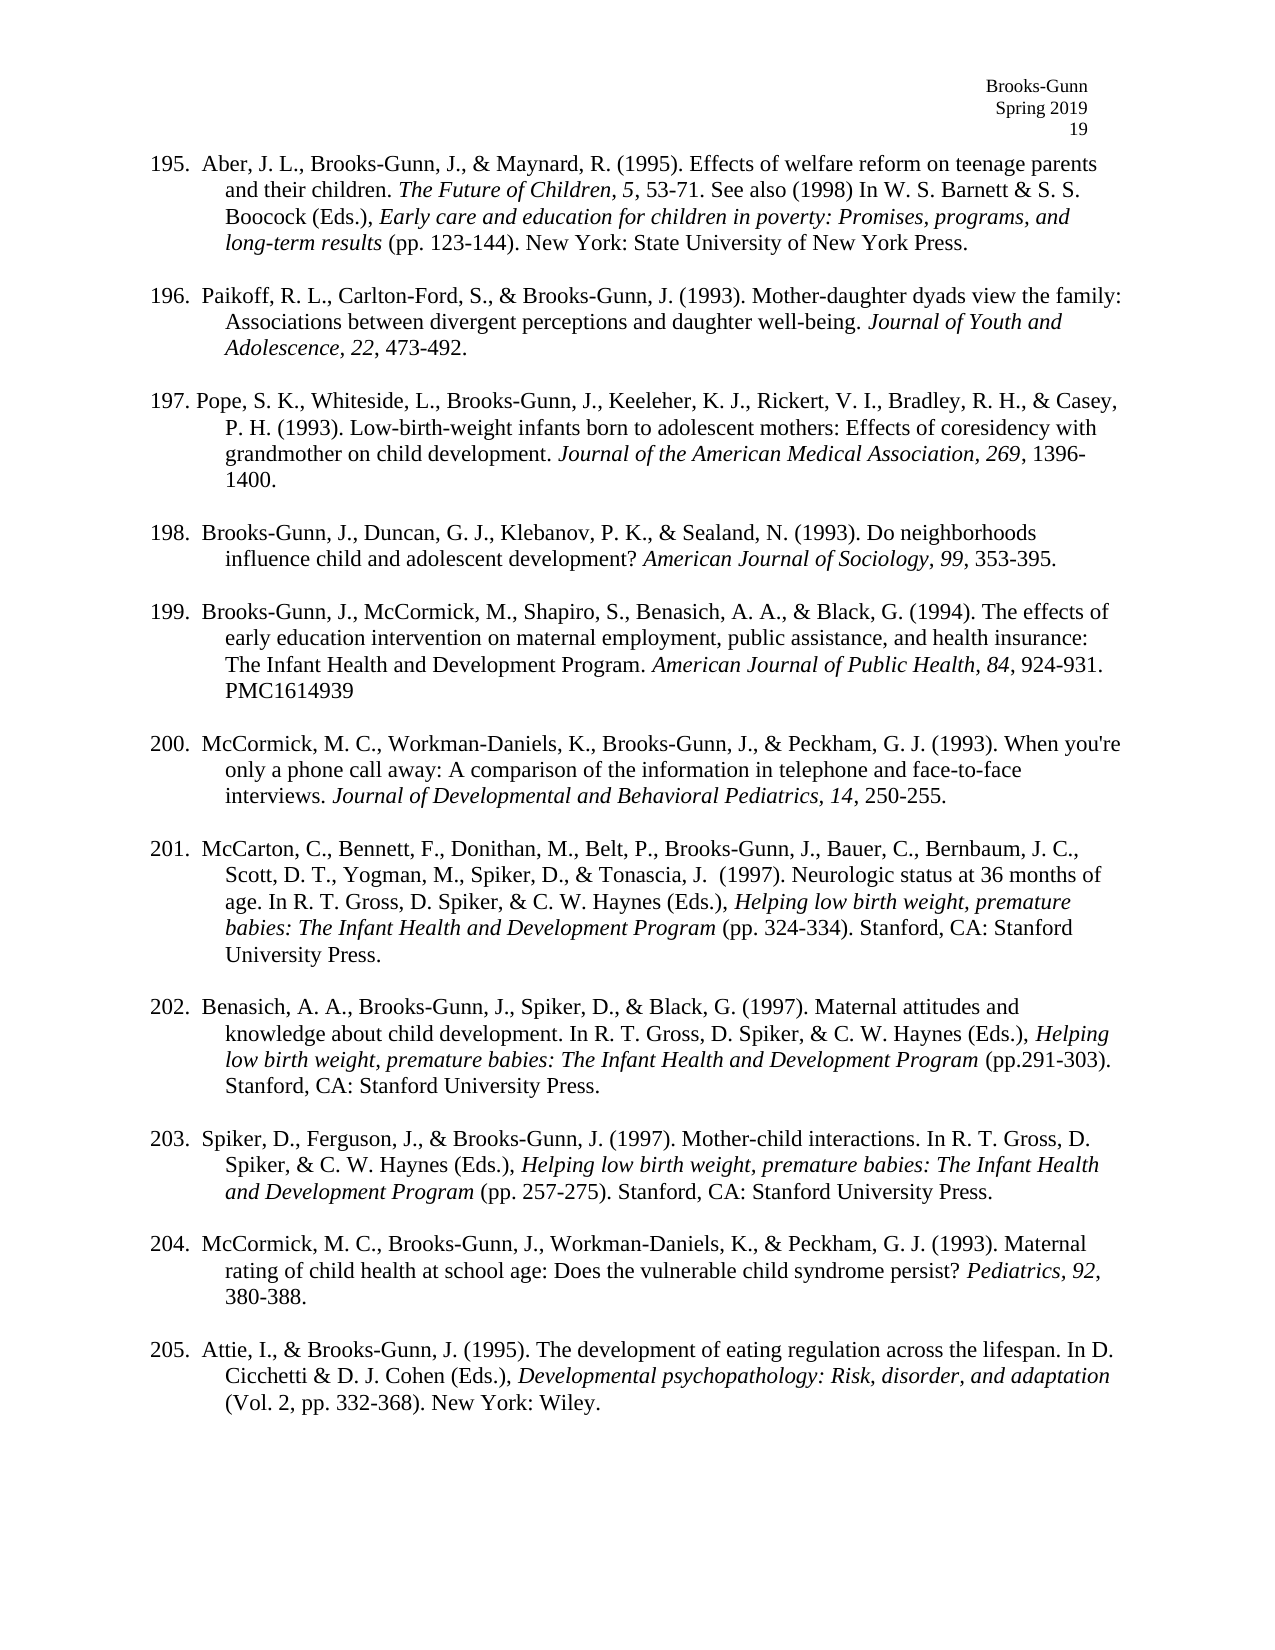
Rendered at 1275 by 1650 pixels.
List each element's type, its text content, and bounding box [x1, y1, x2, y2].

text 203. Spiker, D., Ferguson, J., & Brooks-Gunn, J. (1997). Mother-child interactions. In R. T. Gross, D. Spiker, & C. W. Haynes (Eds.), Helping low birth weight, premature babies: The Infant Health and Development Program (pp. 257-275). Stanford, CA: Stanford University Press. [150, 1125, 1125, 1204]
text 199. Brooks-Gunn, J., McCormick, M., Shapiro, S., Benasich, A. A., & Black, G. (1994). The effects of early education intervention on maternal employment, public assistance, and health insurance: The Infant Health and Development Program. American Journal of Public Health, 84, 924-931. PMC1614939 [150, 598, 1125, 703]
text 200. McCormick, M. C., Workman-Daniels, K., Brooks-Gunn, J., & Peckham, G. J. (1993). When you're only a phone call away: A comparison of the information in telephone and face-to-face interviews. Journal of Developmental and Behavioral Pediatrics, 14, 250-255. [150, 730, 1125, 809]
text 196. Paikoff, R. L., Carlton-Ford, S., & Brooks-Gunn, J. (1993). Mother-daughter dyads view the family: Associations between divergent perceptions and daughter well-being. Journal of Youth and Adolescence, 22, 473-492. [150, 282, 1125, 361]
text 198. Brooks-Gunn, J., Duncan, G. J., Klebanov, P. K., & Sealand, N. (1993). Do neighborhoods influence child and adolescent development? American Journal of Sociology, 99, 353-395. [150, 519, 1125, 572]
text 202. Benasich, A. A., Brooks-Gunn, J., Spiker, D., & Black, G. (1997). Maternal attitudes and knowledge about child development. In R. T. Gross, D. Spiker, & C. W. Haynes (Eds.), Helping low birth weight, premature babies: The Infant Health and Development Program (pp.291-303). Stanford, CA: Stanford University Press. [150, 993, 1125, 1099]
text 195. Aber, J. L., Brooks-Gunn, J., & Maynard, R. (1995). Effects of welfare reform on teenage parents and their children. The Future of Children, 5, 53-71. See also (1998) In W. S. Barnett & S. S. Boocock (Eds.), Early care and education for children in poverty: Promises, programs, and long-term results (pp. 123-144). New York: State University of New York Press. [150, 150, 1125, 255]
text 201. McCarton, C., Bennett, F., Donithan, M., Belt, P., Brooks-Gunn, J., Bauer, C., Bernbaum, J. C., Scott, D. T., Yogman, M., Spiker, D., & Tonascia, J. (1997). Neurologic status at 36 months of age. In R. T. Gross, D. Spiker, & C. W. Haynes (Eds.), Helping low birth weight, premature babies: The Infant Health and Development Program (pp. 324-334). Stanford, CA: Stanford University Press. [150, 835, 1125, 967]
text 197. Pope, S. K., Whiteside, L., Brooks-Gunn, J., Keeleher, K. J., Rickert, V. I., Bradley, R. H., & Casey, P. H. (1993). Low-birth-weight infants born to adolescent mothers: Effects of coresidency with grandmother on child development. Journal of the American Medical Association, 269, 1396-1400. [150, 387, 1125, 493]
text 204. McCormick, M. C., Brooks-Gunn, J., Workman-Daniels, K., & Peckham, G. J. (1993). Maternal rating of child health at school age: Does the vulnerable child syndrome persist? Pediatrics, 92, 380-388. [150, 1231, 1125, 1309]
text 205. Attie, I., & Brooks-Gunn, J. (1995). The development of eating regulation across the lifespan. In D. Cicchetti & D. J. Cohen (Eds.), Developmental psychopathology: Risk, disorder, and adaptation (Vol. 2, pp. 332-368). New York: Wiley. [150, 1336, 1125, 1415]
